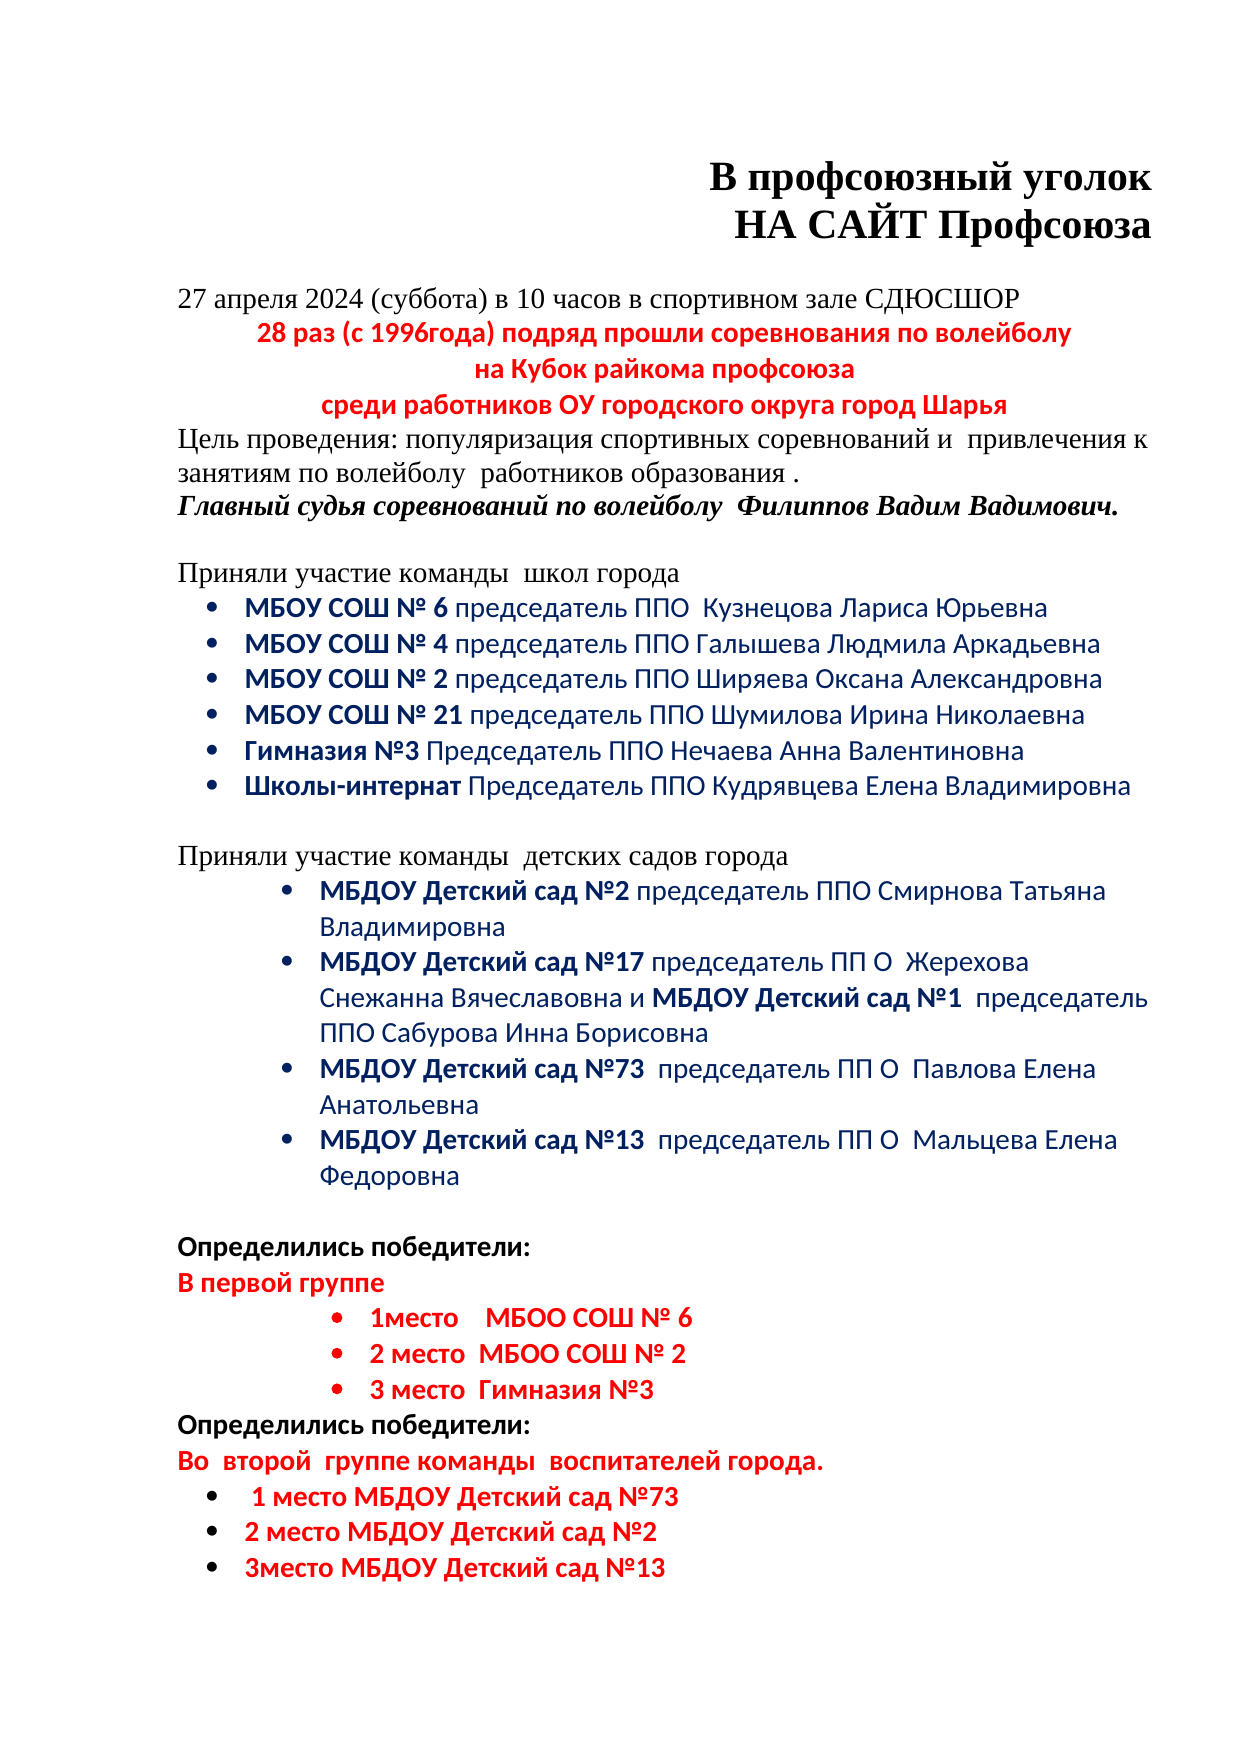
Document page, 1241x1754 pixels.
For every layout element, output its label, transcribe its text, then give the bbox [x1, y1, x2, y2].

list МБОУ СОШ № 2 председатель ППО Ширяева Оксана Александровна [207, 660, 1152, 696]
text Главный судья соревнований по волейболу Филиппов Вадим Вадимович. [177, 488, 1152, 522]
text Приняли участие команды школ города [177, 556, 1152, 589]
list МБДОУ Детский сад №2 председатель ППО Смирнова Татьяна Владимировна [282, 872, 1152, 943]
text Определились победители: [177, 1406, 1152, 1442]
list Гимназия №3 Председатель ППО Нечаева Анна Валентиновна [207, 732, 1152, 767]
text на Кубок райкома профсоюза [177, 350, 1152, 386]
list Школы-интернат Председатель ППО Кудрявцева Елена Владимировна [207, 767, 1152, 803]
text Во второй группе команды воспитателей города. [177, 1442, 1152, 1478]
text В профсоюзный уголок [177, 152, 1152, 199]
list 1 место МБДОУ Детский сад №73 [207, 1478, 1152, 1513]
list МБОУ СОШ № 4 председатель ППО Галышева Людмила Аркадьевна [207, 625, 1152, 660]
text среди работников ОУ городского округа город Шарья [177, 386, 1152, 421]
list МБДОУ Детский сад №17 председатель ПП О Жерехова Снежанна Вячеславовна и МБДОУ Детский сад №1 председатель ППО Сабурова Инна Борисовна [282, 943, 1152, 1050]
text 28 раз (с 1996года) подряд прошли соревнования по волейболу [177, 314, 1152, 350]
list МБДОУ Детский сад №73 председатель ПП О Павлова Елена Анатольевна [282, 1050, 1152, 1121]
text Приняли участие команды детских садов города [177, 838, 1152, 872]
list 2 место МБДОУ Детский сад №2 [207, 1513, 1152, 1549]
text НА САЙТ Профсоюза [177, 199, 1152, 247]
list 3 место Гимназия №3 [332, 1371, 1152, 1406]
list 2 место МБОО СОШ № 2 [332, 1335, 1152, 1371]
list 1место МБОО СОШ № 6 [332, 1299, 1152, 1335]
text Определились победители: [177, 1228, 1152, 1264]
text В первой группе [177, 1264, 1152, 1299]
text Цель проведения: популяризация спортивных соревнований и привлечения к занятиям по волейболу работников образования . [177, 421, 1152, 488]
list МБДОУ Детский сад №13 председатель ПП О Мальцева Елена Федоровна [282, 1121, 1152, 1193]
list 3место МБДОУ Детский сад №13 [207, 1549, 1152, 1584]
list МБОУ СОШ № 21 председатель ППО Шумилова Ирина Николаевна [207, 696, 1152, 732]
text 27 апреля 2024 (суббота) в 10 часов в спортивном зале СДЮСШОР [177, 281, 1152, 314]
list МБОУ СОШ № 6 председатель ППО Кузнецова Лариса Юрьевна [207, 589, 1152, 625]
